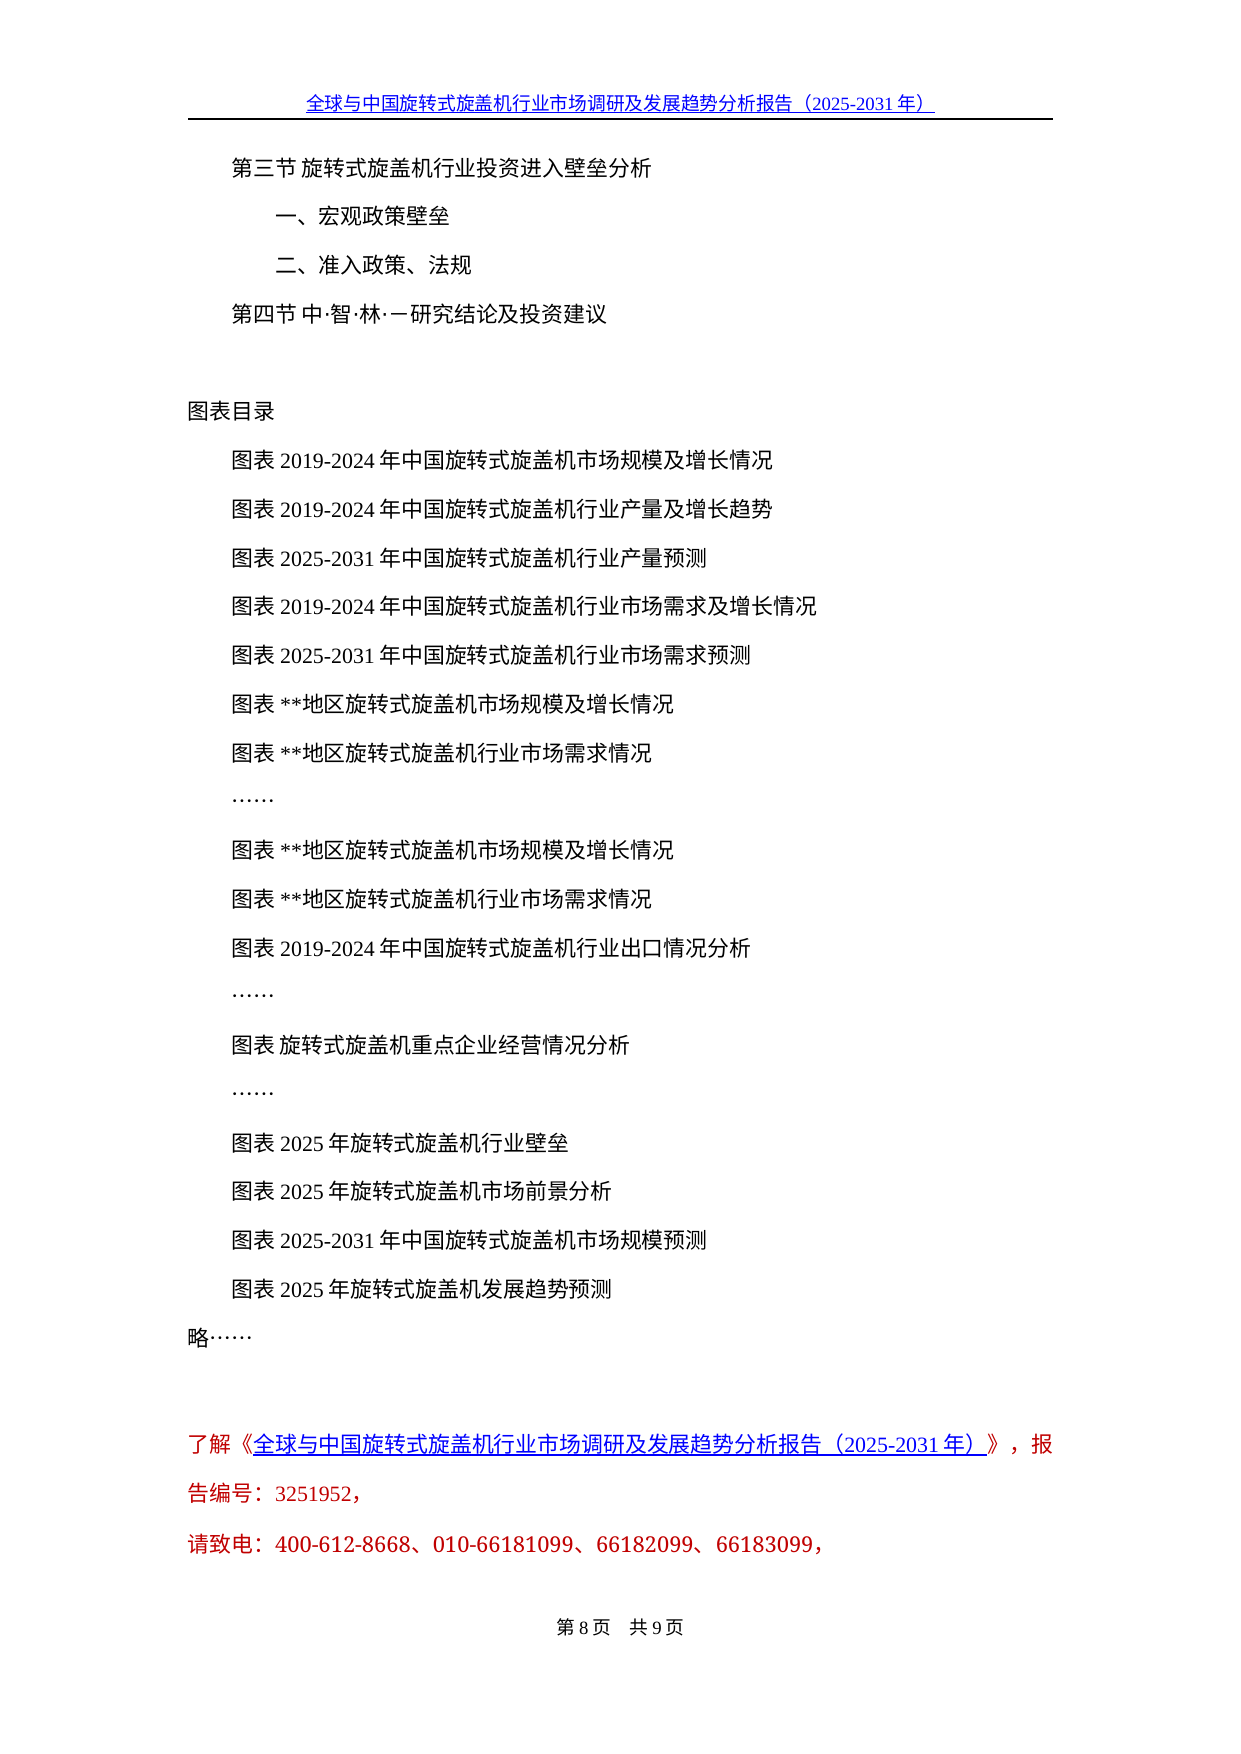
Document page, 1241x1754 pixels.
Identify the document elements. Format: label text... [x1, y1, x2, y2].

text 了解《全球与中国旋转式旋盖机行业市场调研及发展趋势分析报告（2025-2031年）》，报告编号：3251952， [187, 1427, 1053, 1508]
text 请致电：400-612-8668、010-66181099、66182099、66183099， [187, 1527, 1053, 1559]
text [187, 150, 1053, 1353]
